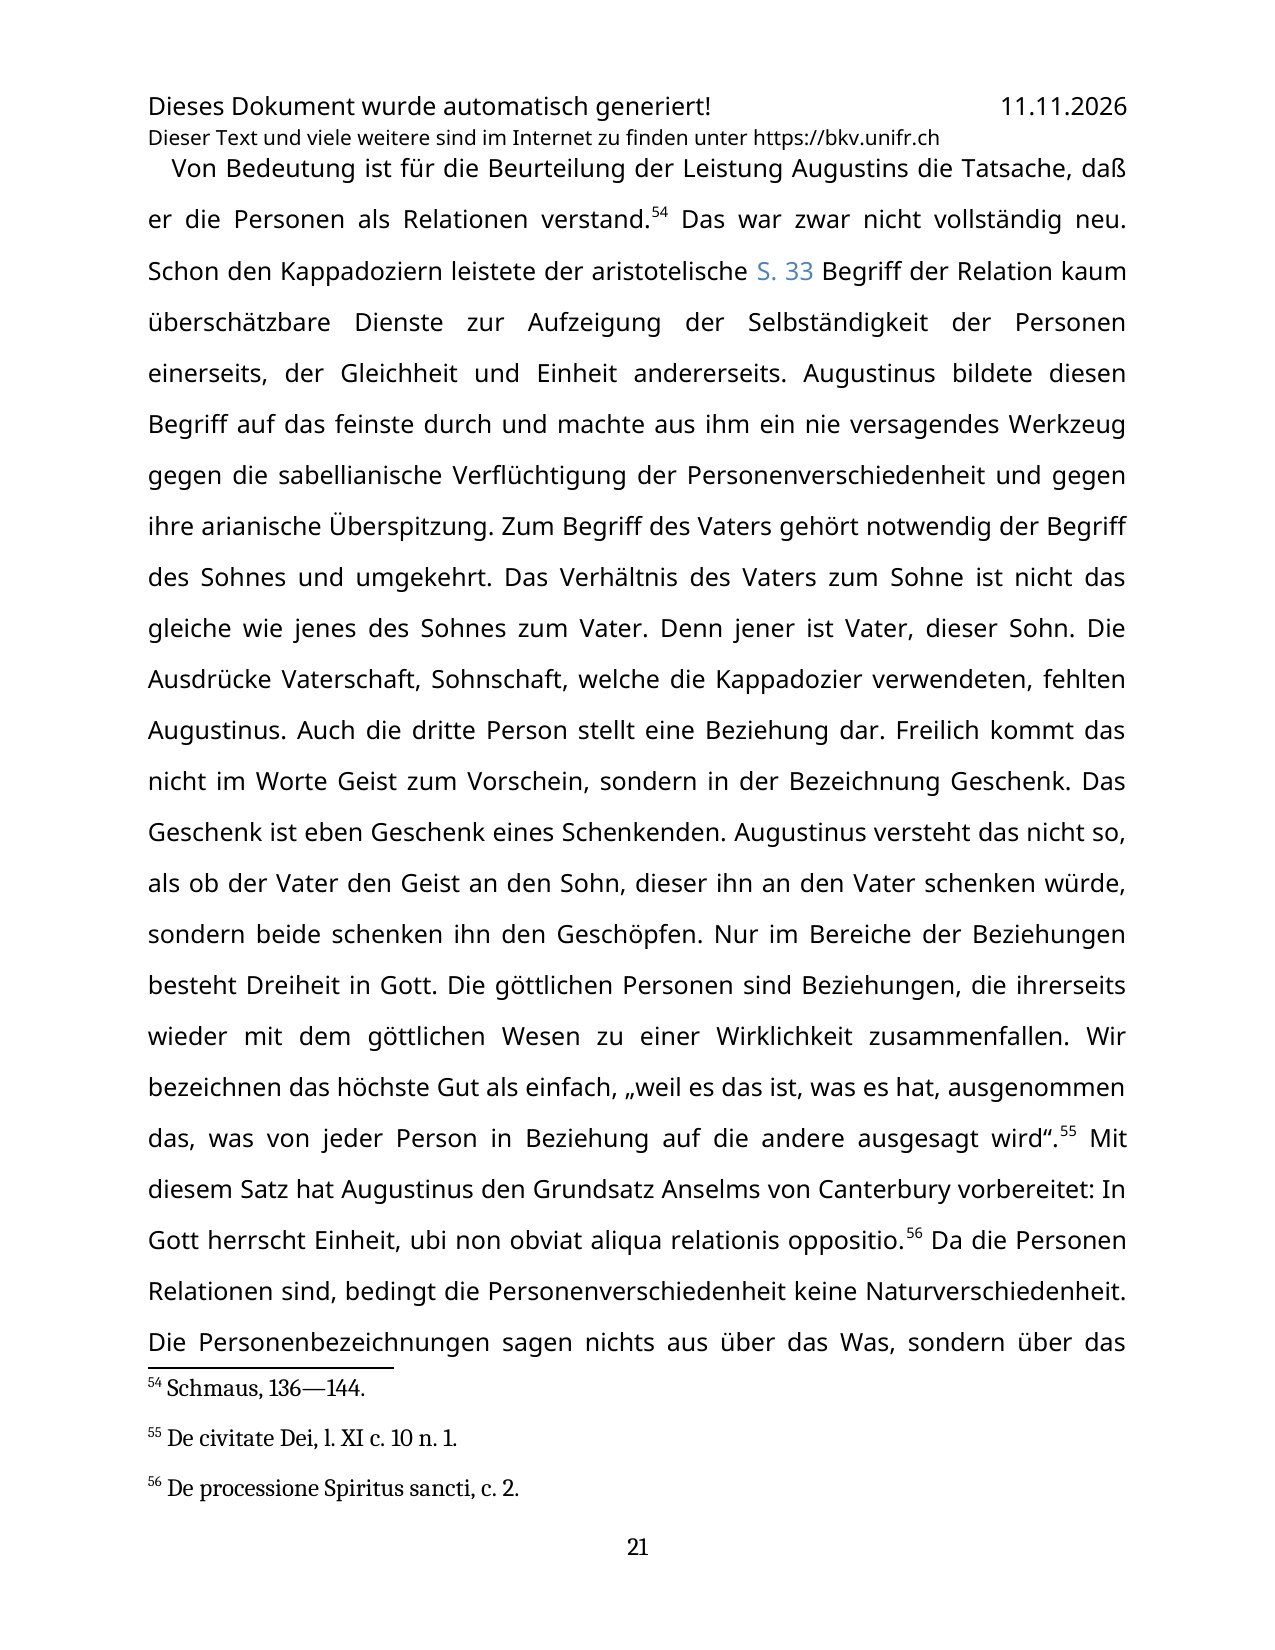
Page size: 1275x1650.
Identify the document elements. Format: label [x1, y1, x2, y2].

text [148, 151, 1127, 1359]
